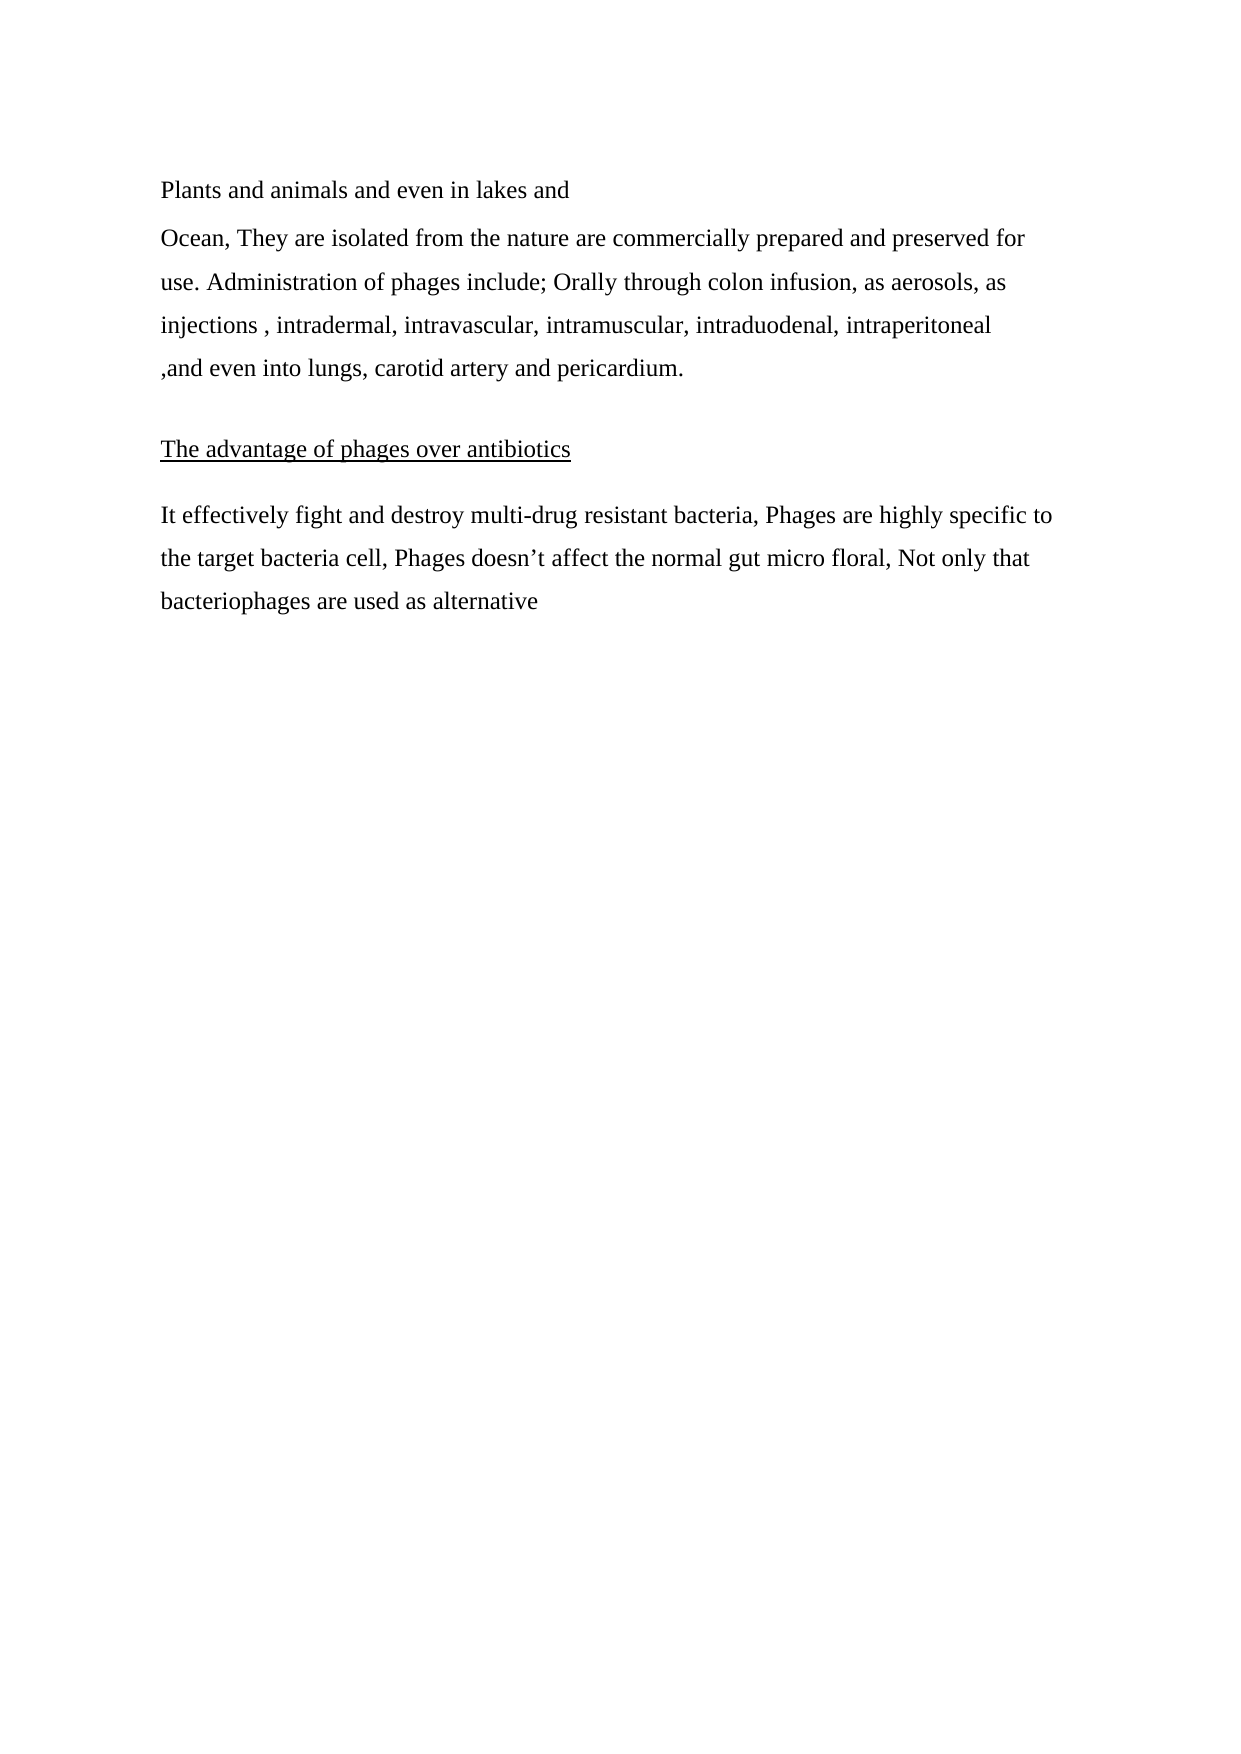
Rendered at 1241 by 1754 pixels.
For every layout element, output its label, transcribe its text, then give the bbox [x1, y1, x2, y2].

text Plants and animals and even in lakes and [160, 175, 1090, 204]
text It effectively fight and destroy multi-drug resistant bacteria, Phages are highly specific to the target bacteria cell, Phages doesn’t affect the normal gut micro floral, Not only that bacteriophages are used as alternative [160, 500, 1076, 615]
subtitle The advantage of phages over antibiotics [160, 434, 1090, 463]
text Ocean, They are isolated from the nature are commercially prepared and preserved for use. Administration of phages include; Orally through colon infusion, as aerosols, as injections , intradermal, intravascular, intramuscular, intraduodenal, intraperitoneal ,and even into lungs, carotid artery and pericardium. [160, 223, 1029, 382]
